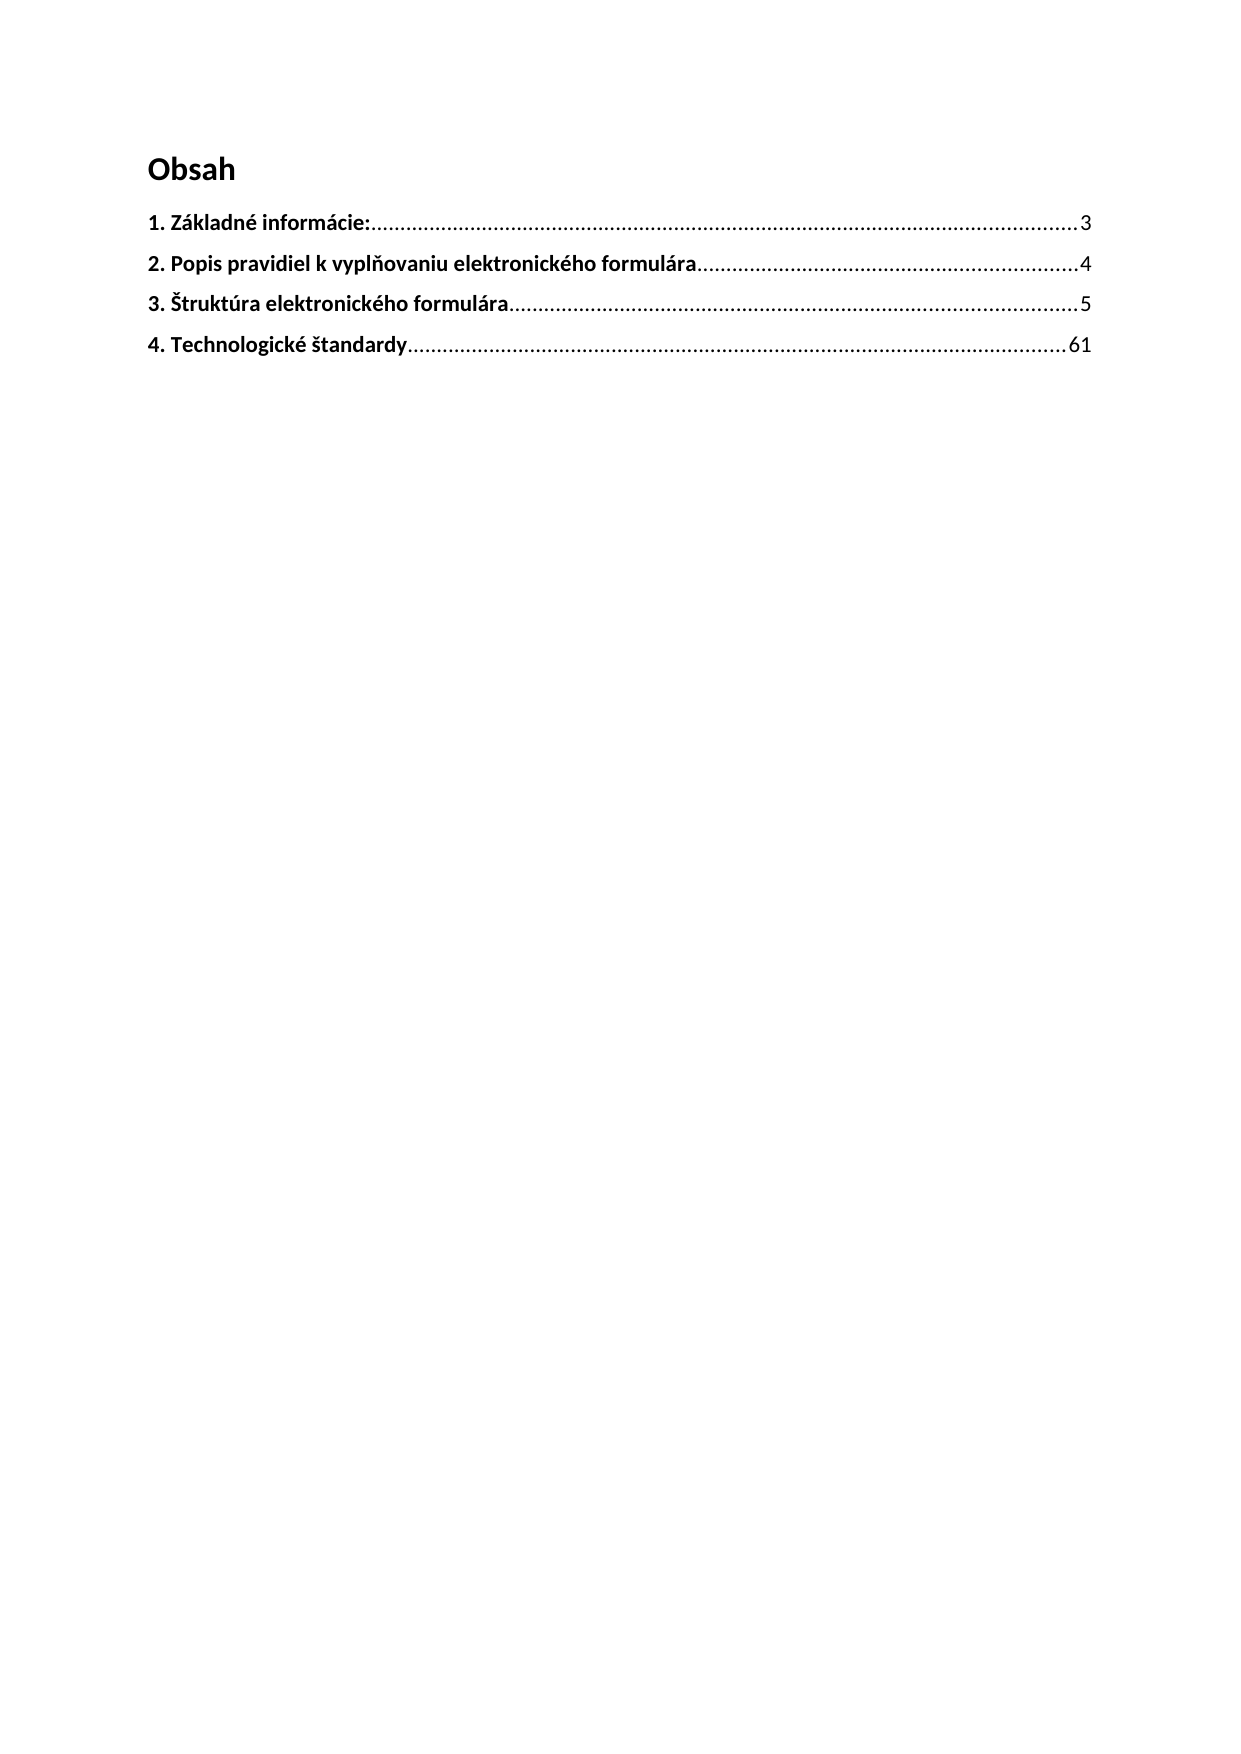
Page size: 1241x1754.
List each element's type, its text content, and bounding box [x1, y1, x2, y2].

text 4. Technologické štandardy 61 [148, 330, 1093, 358]
text Obsah [148, 148, 1093, 188]
text 2. Popis pravidiel k vyplňovaniu elektronického formulára 4 [148, 249, 1093, 277]
text 1. Základné informácie: 3 [148, 208, 1093, 236]
text 3. Štruktúra elektronického formulára 5 [148, 289, 1093, 317]
